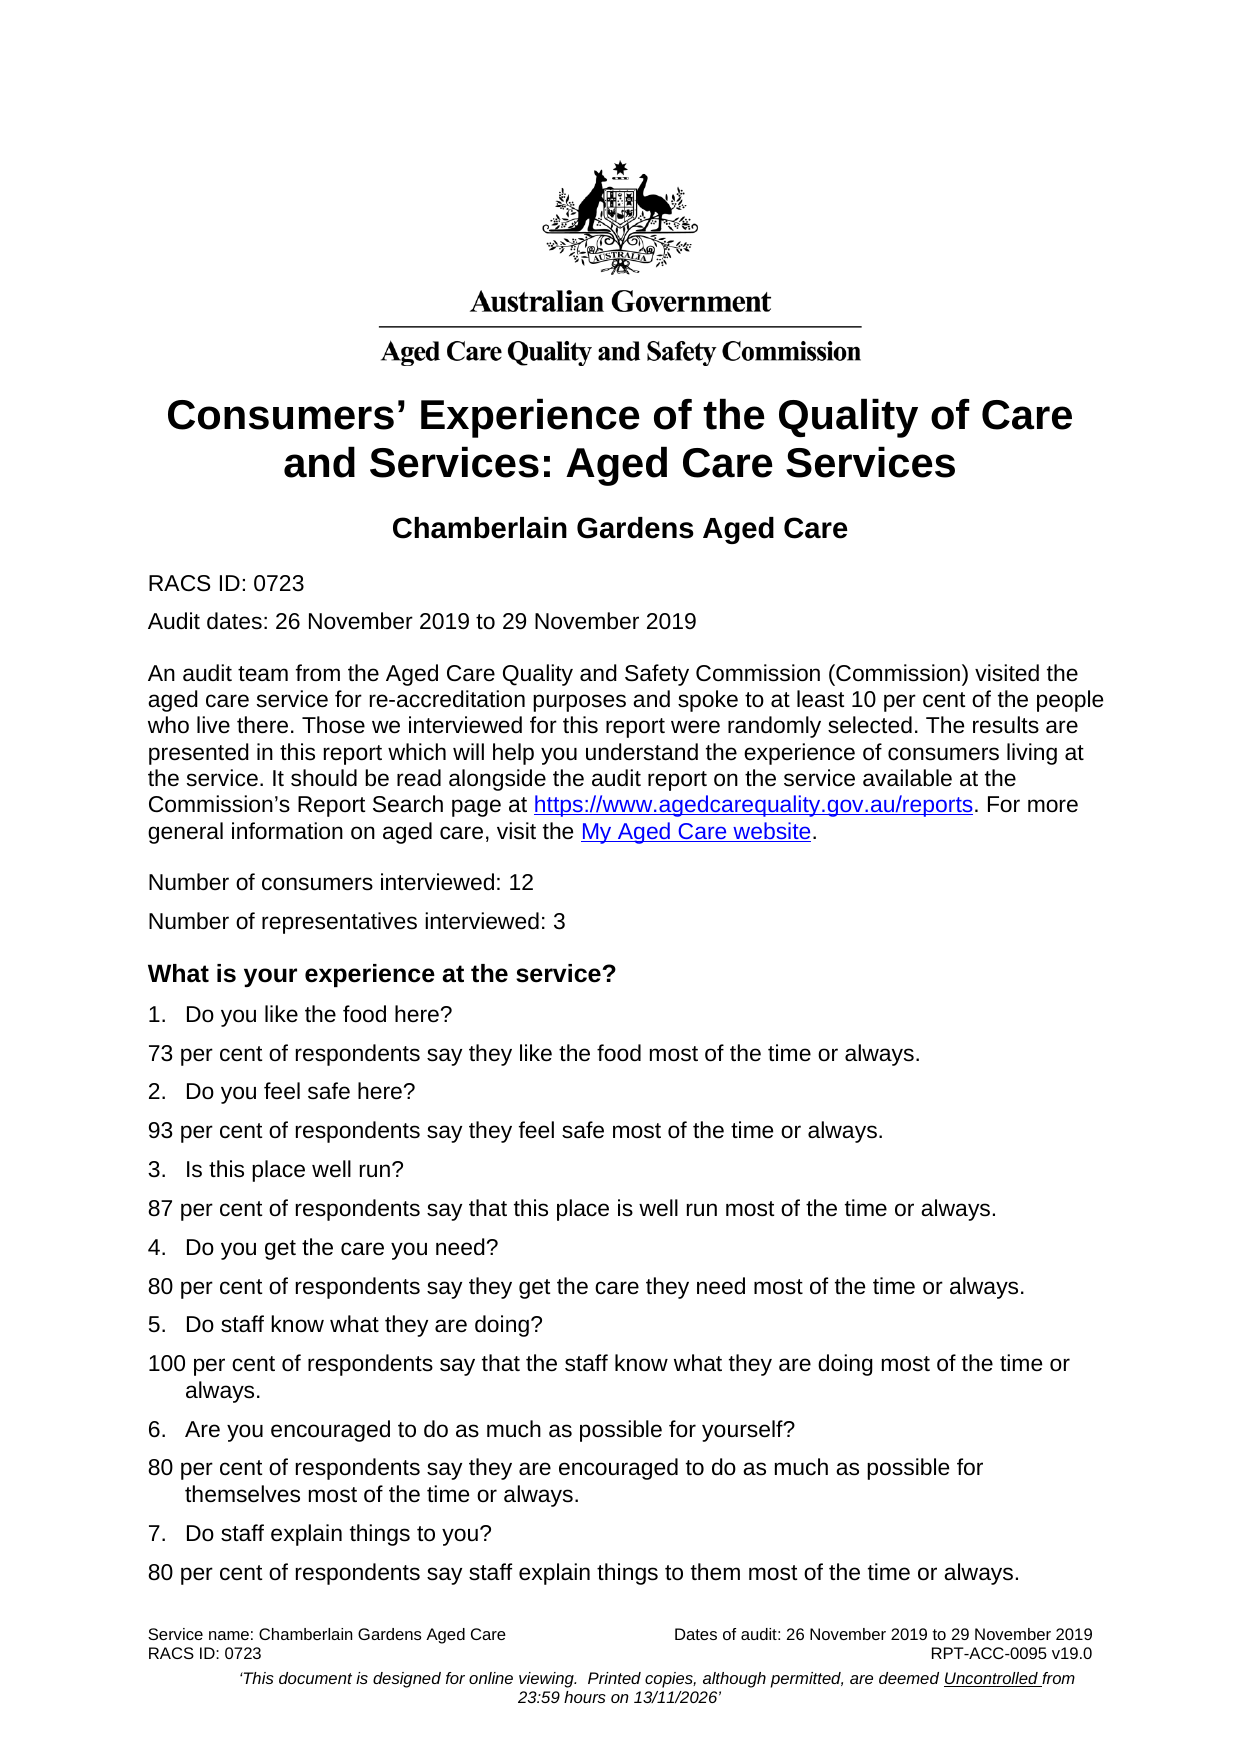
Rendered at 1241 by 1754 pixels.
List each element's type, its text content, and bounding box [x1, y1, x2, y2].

text An audit team from the Aged Care Quality and Safety Commission (Commission) visited the aged care service for re-accreditation purposes and spoke to at least 10 per cent of the people who live there. Those we interviewed for this report were randomly selected. The results are presented in this report which will help you understand the experience of consumers living at the service. It should be read alongside the audit report on the service available at the Commission’s Report Search page at https://www.agedcarequality.gov.au/reports. For more general information on aged care, visit the My Aged Care website. [148, 660, 1107, 844]
text 80 per cent of respondents say they get the care they need most of the time or always. [148, 1273, 1092, 1299]
title Consumers’ Experience of the Quality of Care and Services: Aged Care Services [148, 390, 1092, 486]
text 4. Do you get the care you need? [148, 1234, 1092, 1260]
text Audit dates: 26 November 2019 to 29 November 2019 [148, 608, 1092, 635]
text 3. Is this place well run? [148, 1156, 1092, 1182]
text 7. Do staff explain things to you? [148, 1519, 1092, 1546]
subtitle Chamberlain Gardens Aged Care [148, 511, 1092, 544]
text 93 per cent of respondents say they feel safe most of the time or always. [148, 1117, 1092, 1143]
text 1. Do you like the food here? [148, 1001, 1092, 1027]
text 100 per cent of respondents say that the staff know what they are doing most of the time or always. [148, 1350, 1092, 1403]
text 80 per cent of respondents say they are encouraged to do as much as possible for themselves most of the time or always. [148, 1454, 1092, 1507]
picture [378, 160, 862, 366]
text RACS ID: 0723 [148, 569, 1092, 596]
text Number of consumers interviewed: 12 [148, 869, 1092, 896]
text 87 per cent of respondents say that this place is well run most of the time or always. [148, 1195, 1092, 1221]
text 6. Are you encouraged to do as much as possible for yourself? [148, 1416, 1092, 1442]
subtitle What is your experience at the service? [148, 959, 1092, 988]
text Number of representatives interviewed: 3 [148, 908, 1092, 934]
text 80 per cent of respondents say staff explain things to them most of the time or always. [148, 1558, 1092, 1585]
text 73 per cent of respondents say they like the food most of the time or always. [148, 1039, 1092, 1066]
text 5. Do staff know what they are doing? [148, 1311, 1092, 1338]
text 2. Do you feel safe here? [148, 1078, 1092, 1105]
